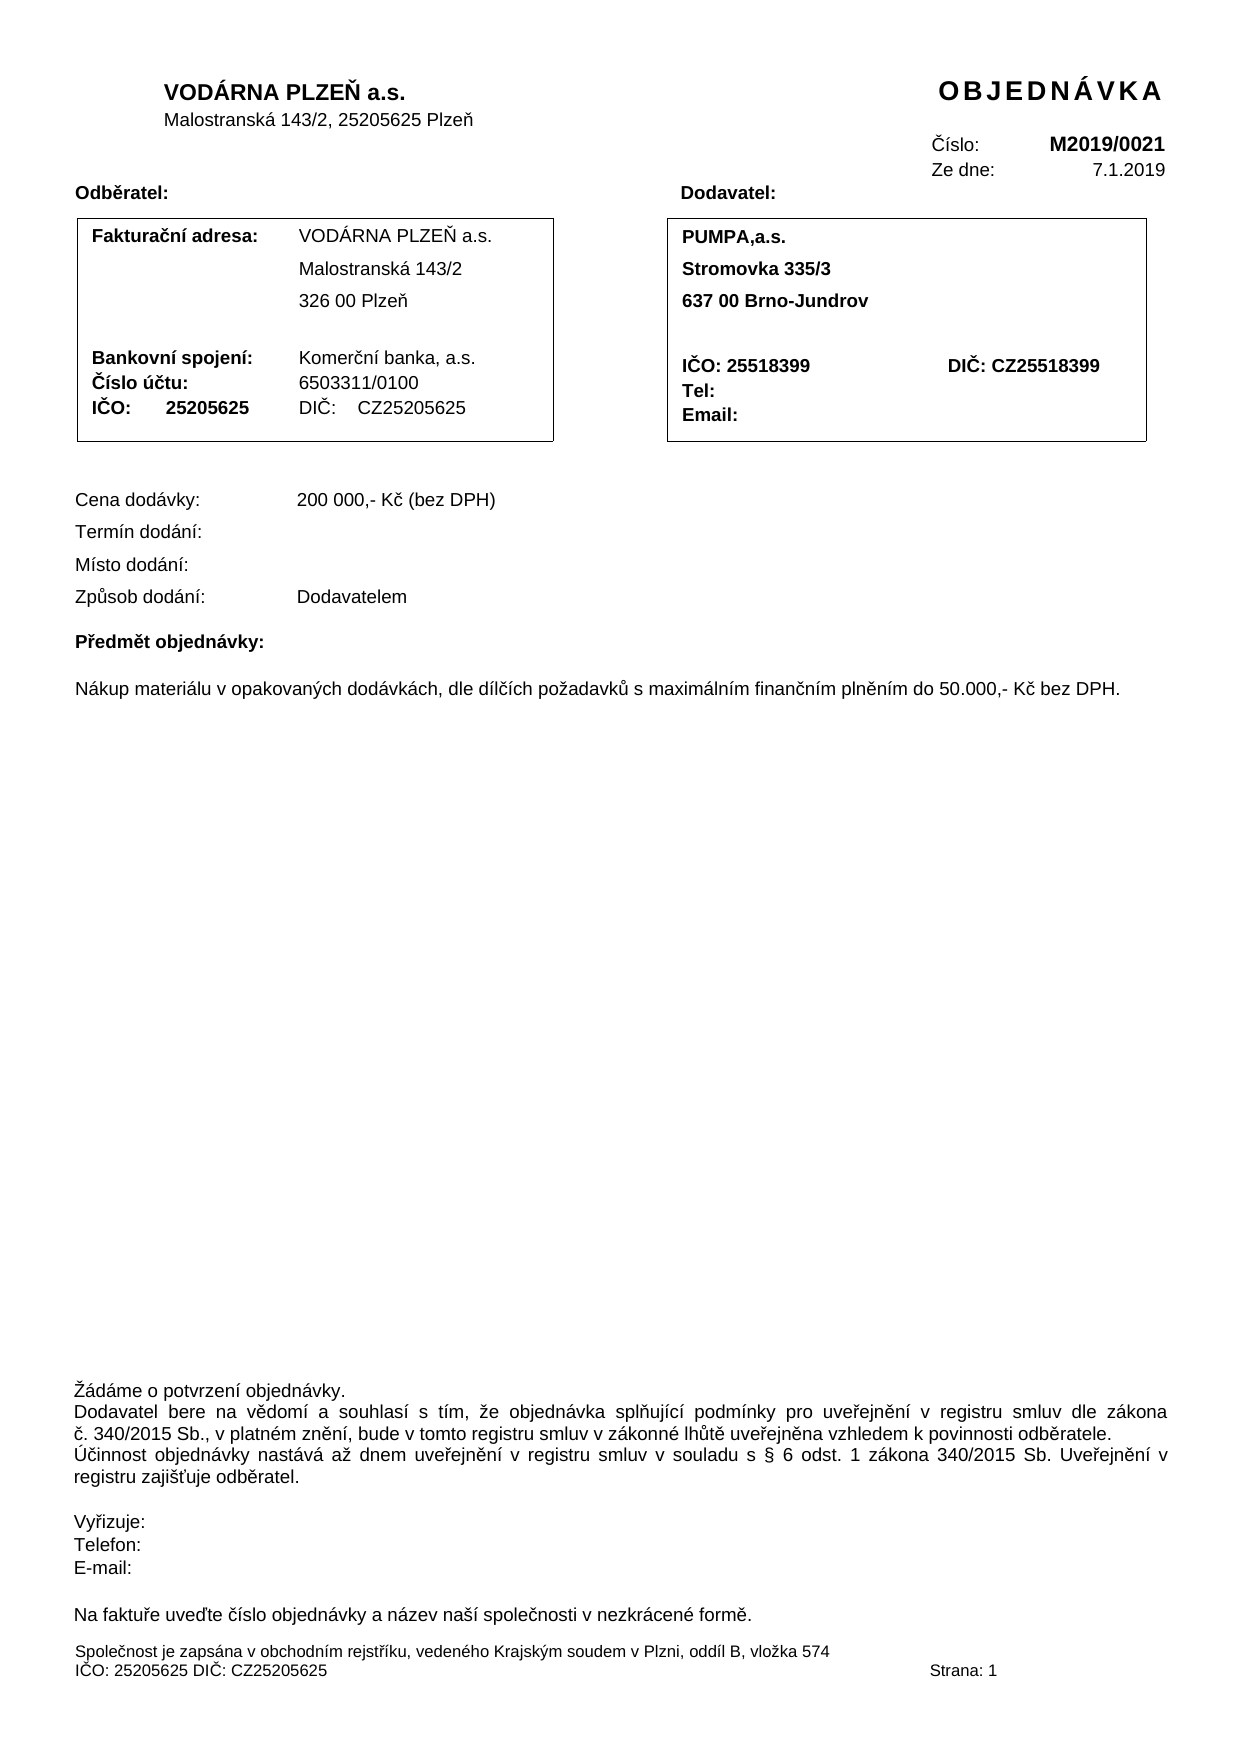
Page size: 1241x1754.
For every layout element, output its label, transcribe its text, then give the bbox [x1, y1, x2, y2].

text Nákup materiálu v opakovaných dodávkách, dle dílčích požadavků s maximálním finančním plněním do 50.000,- Kč bez DPH. [75, 677, 1165, 699]
text Číslo: M2019/0021 [75, 132, 1165, 156]
text Cena dodávky: 200 000,- Kč (bez DPH) [75, 489, 1165, 510]
text Předmět objednávky: [75, 631, 1165, 652]
text Malostranská 143/2, 25205625 Plzeň [75, 109, 1165, 130]
text Místo dodání: [75, 553, 1165, 575]
text Ze dne: 7.1.2019 [75, 158, 1165, 180]
text Odběratel: Dodavatel: [75, 182, 1165, 204]
text VODÁRNA PLZEŇ a.s. OBJEDNÁVKA [75, 75, 1165, 106]
text Termín dodání: [75, 521, 1165, 543]
text Způsob dodání: Dodavatelem [75, 586, 1165, 607]
